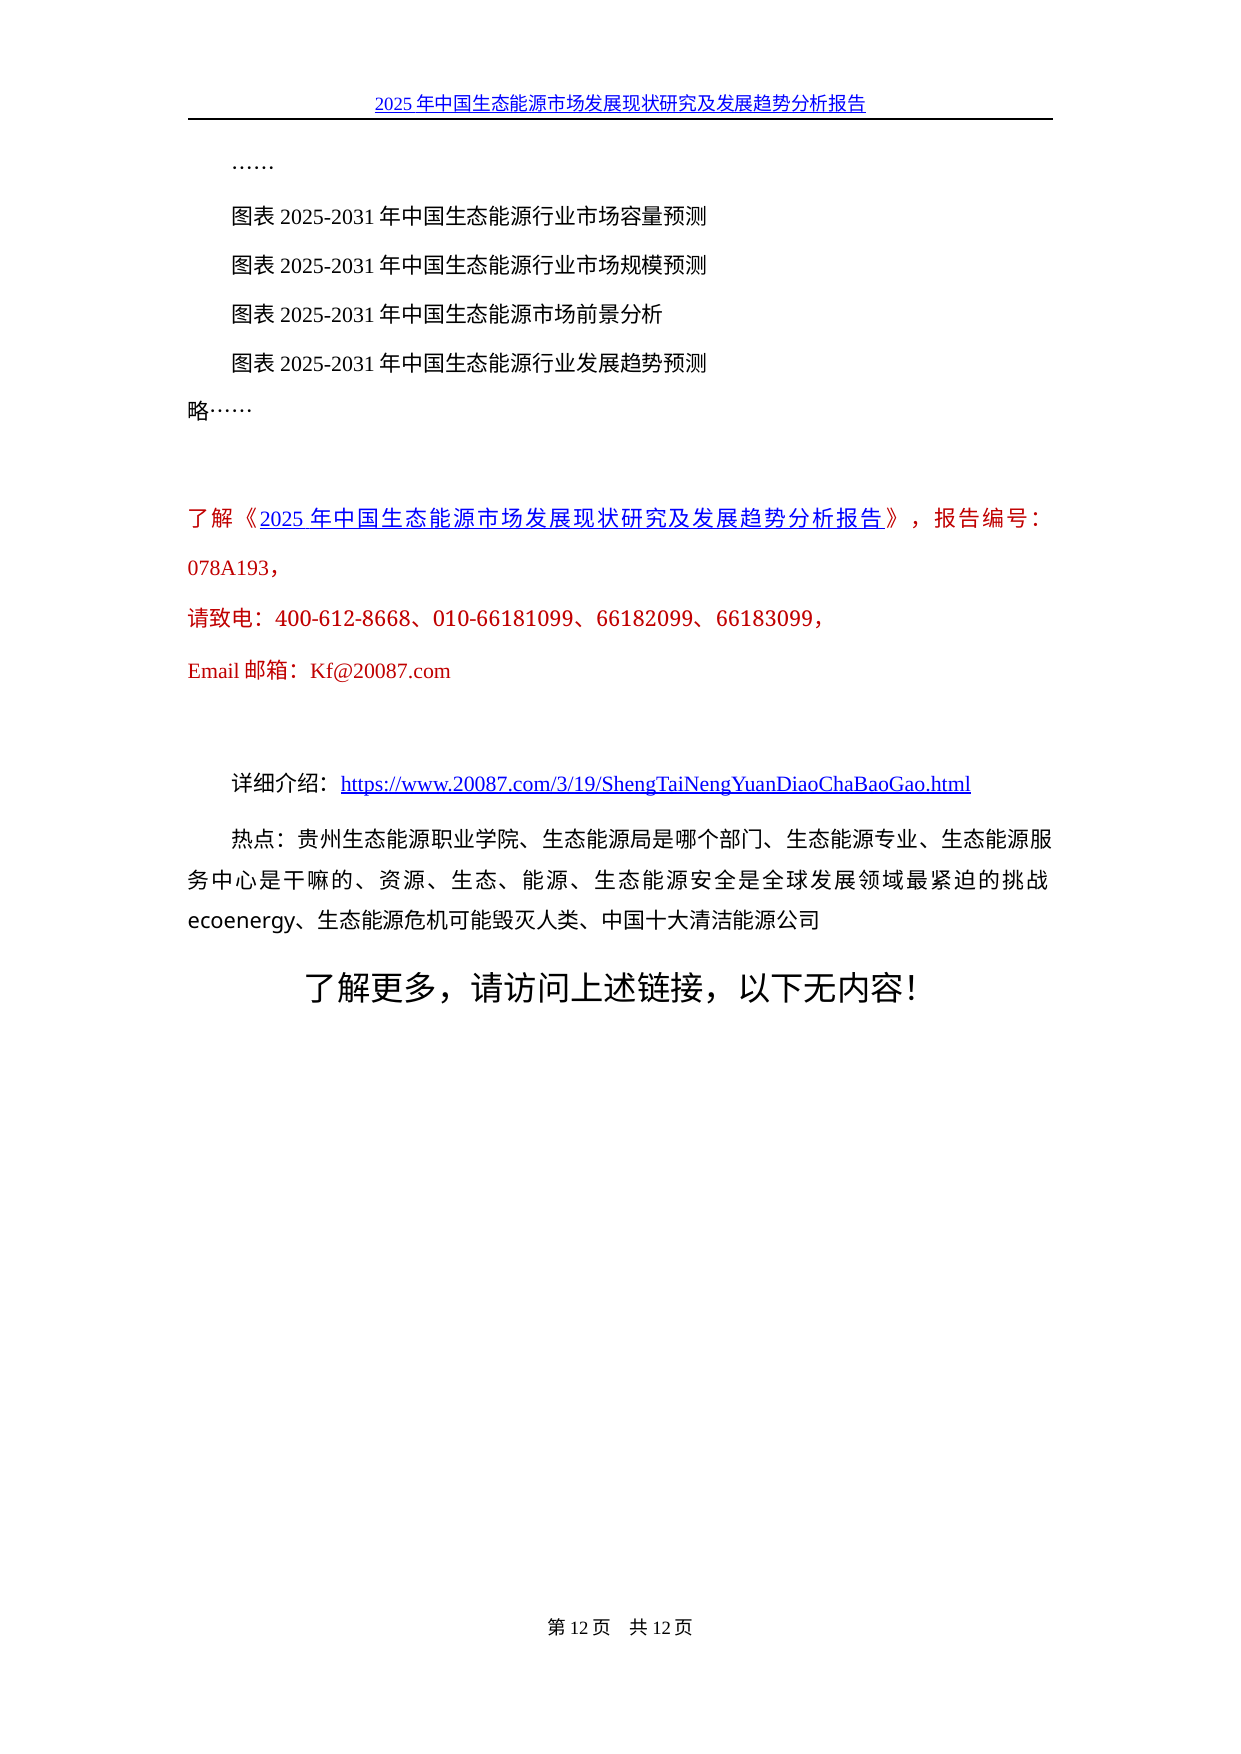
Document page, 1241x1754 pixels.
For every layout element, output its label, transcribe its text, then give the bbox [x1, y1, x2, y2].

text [187, 150, 1053, 426]
title 了解更多，请访问上述链接，以下无内容！ [187, 953, 1053, 1018]
text 了解《2025年中国生态能源市场发展现状研究及发展趋势分析报告》，报告编号：078A193， [187, 500, 1053, 582]
text 请致电：400-612-8668、010-66181099、66182099、66183099， [187, 601, 1053, 633]
text 热点：贵州生态能源职业学院、生态能源局是哪个部门、生态能源专业、生态能源服务中心是干嘛的、资源、生态、能源、生态能源安全是全球发展领域最紧迫的挑战、ecoenergy、生态能源危机可能毁灭人类、中国十大清洁能源公司 [187, 822, 1053, 936]
text Email邮箱：Kf@20087.com [187, 652, 1053, 685]
text 详细介绍：https://www.20087.com/3/19/ShengTaiNengYuanDiaoChaBaoGao.html [187, 765, 1053, 798]
